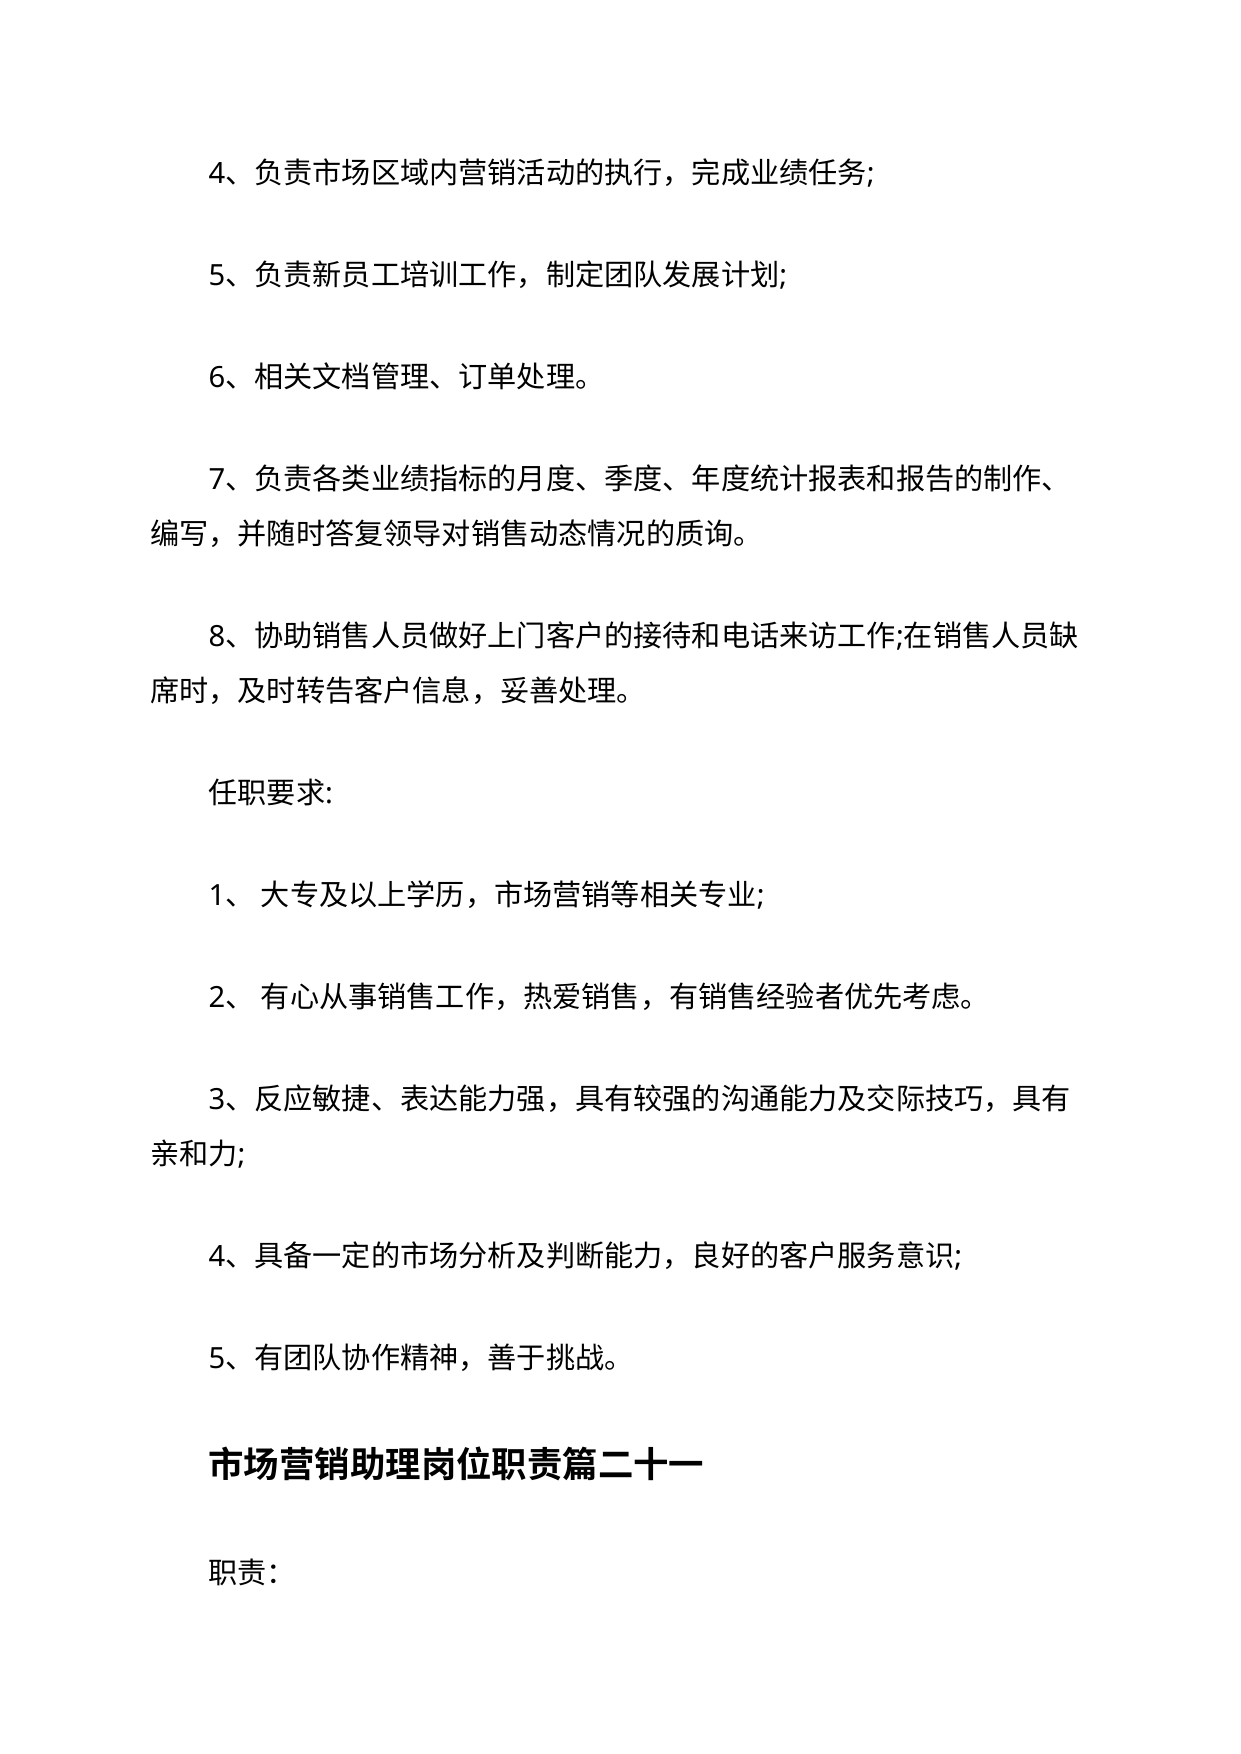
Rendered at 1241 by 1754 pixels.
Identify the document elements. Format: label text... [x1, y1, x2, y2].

text 4、负责市场区域内营销活动的执行，完成业绩任务; [150, 150, 1090, 192]
text 4、具备一定的市场分析及判断能力，良好的客户服务意识; [150, 1232, 1090, 1275]
text 6、相关文档管理、订单处理。 [150, 354, 1090, 396]
text 7、负责各类业绩指标的月度、季度、年度统计报表和报告的制作、编写，并随时答复领导对销售动态情况的质询。 [150, 456, 1090, 553]
text 2、 有心从事销售工作，热爱销售，有销售经验者优先考虑。 [150, 973, 1090, 1016]
text 1、 大专及以上学历，市场营销等相关专业; [150, 871, 1090, 914]
text 5、负责新员工培训工作，制定团队发展计划; [150, 252, 1090, 294]
text 5、有团队协作精神，善于挑战。 [150, 1334, 1090, 1377]
text 任职要求: [150, 769, 1090, 812]
text 3、反应敏捷、表达能力强，具有较强的沟通能力及交际技巧，具有亲和力; [150, 1075, 1090, 1173]
text 市场营销助理岗位职责篇二十一 [150, 1436, 1090, 1488]
text 8、协助销售人员做好上门客户的接待和电话来访工作;在销售人员缺席时，及时转告客户信息，妥善处理。 [150, 613, 1090, 710]
text 职责： [150, 1550, 1090, 1592]
